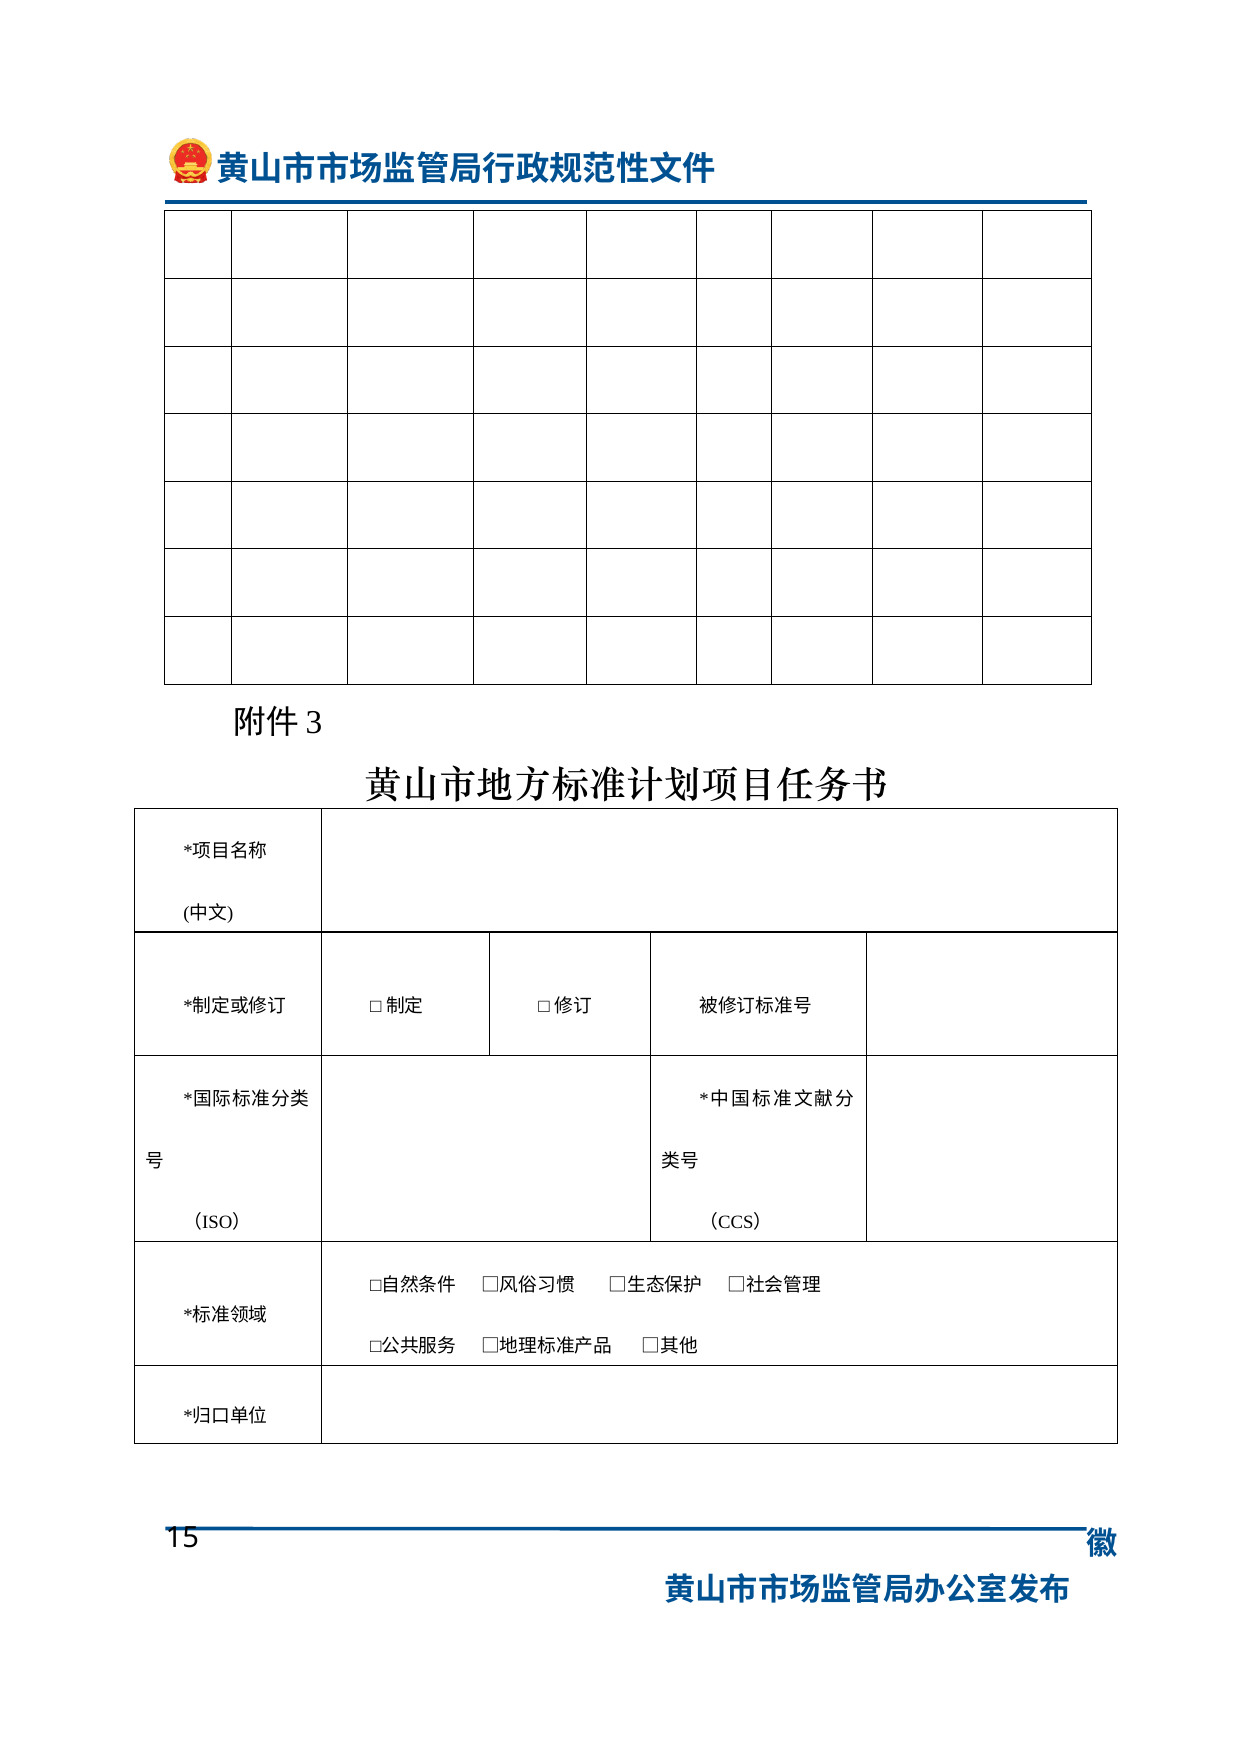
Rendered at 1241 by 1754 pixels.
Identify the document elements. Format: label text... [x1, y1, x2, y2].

table_cell [697, 414, 771, 481]
table_cell □自然条件 □风俗习惯 □生态保护 □社会管理 □公共服务 □地理标准产品 □其他 [322, 1242, 1117, 1365]
table_cell [873, 482, 982, 548]
table_cell [697, 347, 771, 413]
table_cell [697, 279, 771, 346]
table_cell [983, 549, 1091, 616]
table_cell *标准领域 [135, 1242, 321, 1365]
table_cell [165, 549, 231, 616]
table_cell [348, 549, 473, 616]
table_cell [474, 347, 586, 413]
table_cell [873, 347, 982, 413]
table_cell [474, 549, 586, 616]
table_cell [322, 1366, 1117, 1443]
table_cell [697, 211, 771, 278]
table_cell [697, 482, 771, 548]
table_cell [983, 414, 1091, 481]
table_cell [348, 414, 473, 481]
table_cell [232, 549, 347, 616]
table_header *项目名称 (中文) [135, 809, 321, 931]
table_cell [983, 482, 1091, 548]
table_cell [165, 617, 231, 683]
table_header [322, 809, 1117, 931]
table_cell [697, 549, 771, 616]
table_cell [348, 279, 473, 346]
table_cell [232, 414, 347, 481]
table_cell [772, 347, 872, 413]
table_cell [348, 211, 473, 278]
table_cell [983, 211, 1091, 278]
table_cell *国际标准分类号 （ISO） [135, 1056, 321, 1241]
table_cell [873, 549, 982, 616]
table_cell [772, 549, 872, 616]
table_cell *归口单位 [135, 1366, 321, 1443]
table_cell [587, 549, 696, 616]
table_cell 被修订标准号 [651, 933, 866, 1055]
table_cell [165, 211, 231, 278]
table_cell [772, 414, 872, 481]
table_cell [348, 482, 473, 548]
table_cell [165, 482, 231, 548]
table_cell [983, 279, 1091, 346]
table_cell [867, 933, 1117, 1055]
table_cell [165, 347, 231, 413]
table_cell [873, 414, 982, 481]
table_cell [867, 1056, 1117, 1241]
table_cell [474, 279, 586, 346]
table_cell [772, 279, 872, 346]
table_cell [474, 414, 586, 481]
table_cell [587, 414, 696, 481]
table_cell [772, 482, 872, 548]
table_cell [587, 347, 696, 413]
table_cell [587, 279, 696, 346]
table_cell [587, 211, 696, 278]
table_cell [873, 211, 982, 278]
table_cell [348, 347, 473, 413]
table_cell *制定或修订 [135, 933, 321, 1055]
table_cell [983, 617, 1091, 683]
table_cell □ 制定 [322, 933, 489, 1055]
table_cell [873, 617, 982, 683]
table_cell [873, 279, 982, 346]
picture [165, 136, 216, 187]
table_cell *中国标准文献分类号 （CCS） [651, 1056, 866, 1241]
text 黄山市地方标准计划项目任务书 [165, 746, 1087, 807]
table_cell [232, 211, 347, 278]
text 附件3 [165, 685, 1087, 746]
table_cell [474, 617, 586, 683]
table_cell [772, 211, 872, 278]
table_cell [697, 617, 771, 683]
table_cell [587, 617, 696, 683]
table_cell [232, 617, 347, 683]
table_cell [983, 347, 1091, 413]
table_cell □ 修订 [490, 933, 650, 1055]
table_cell [587, 482, 696, 548]
table_cell [165, 279, 231, 346]
table_cell [474, 211, 586, 278]
table_cell [474, 482, 586, 548]
table_cell [348, 617, 473, 683]
table_cell [322, 1056, 650, 1241]
table_cell [232, 482, 347, 548]
table_cell [232, 279, 347, 346]
table_cell [772, 617, 872, 683]
table_cell [165, 414, 231, 481]
table_cell [232, 347, 347, 413]
